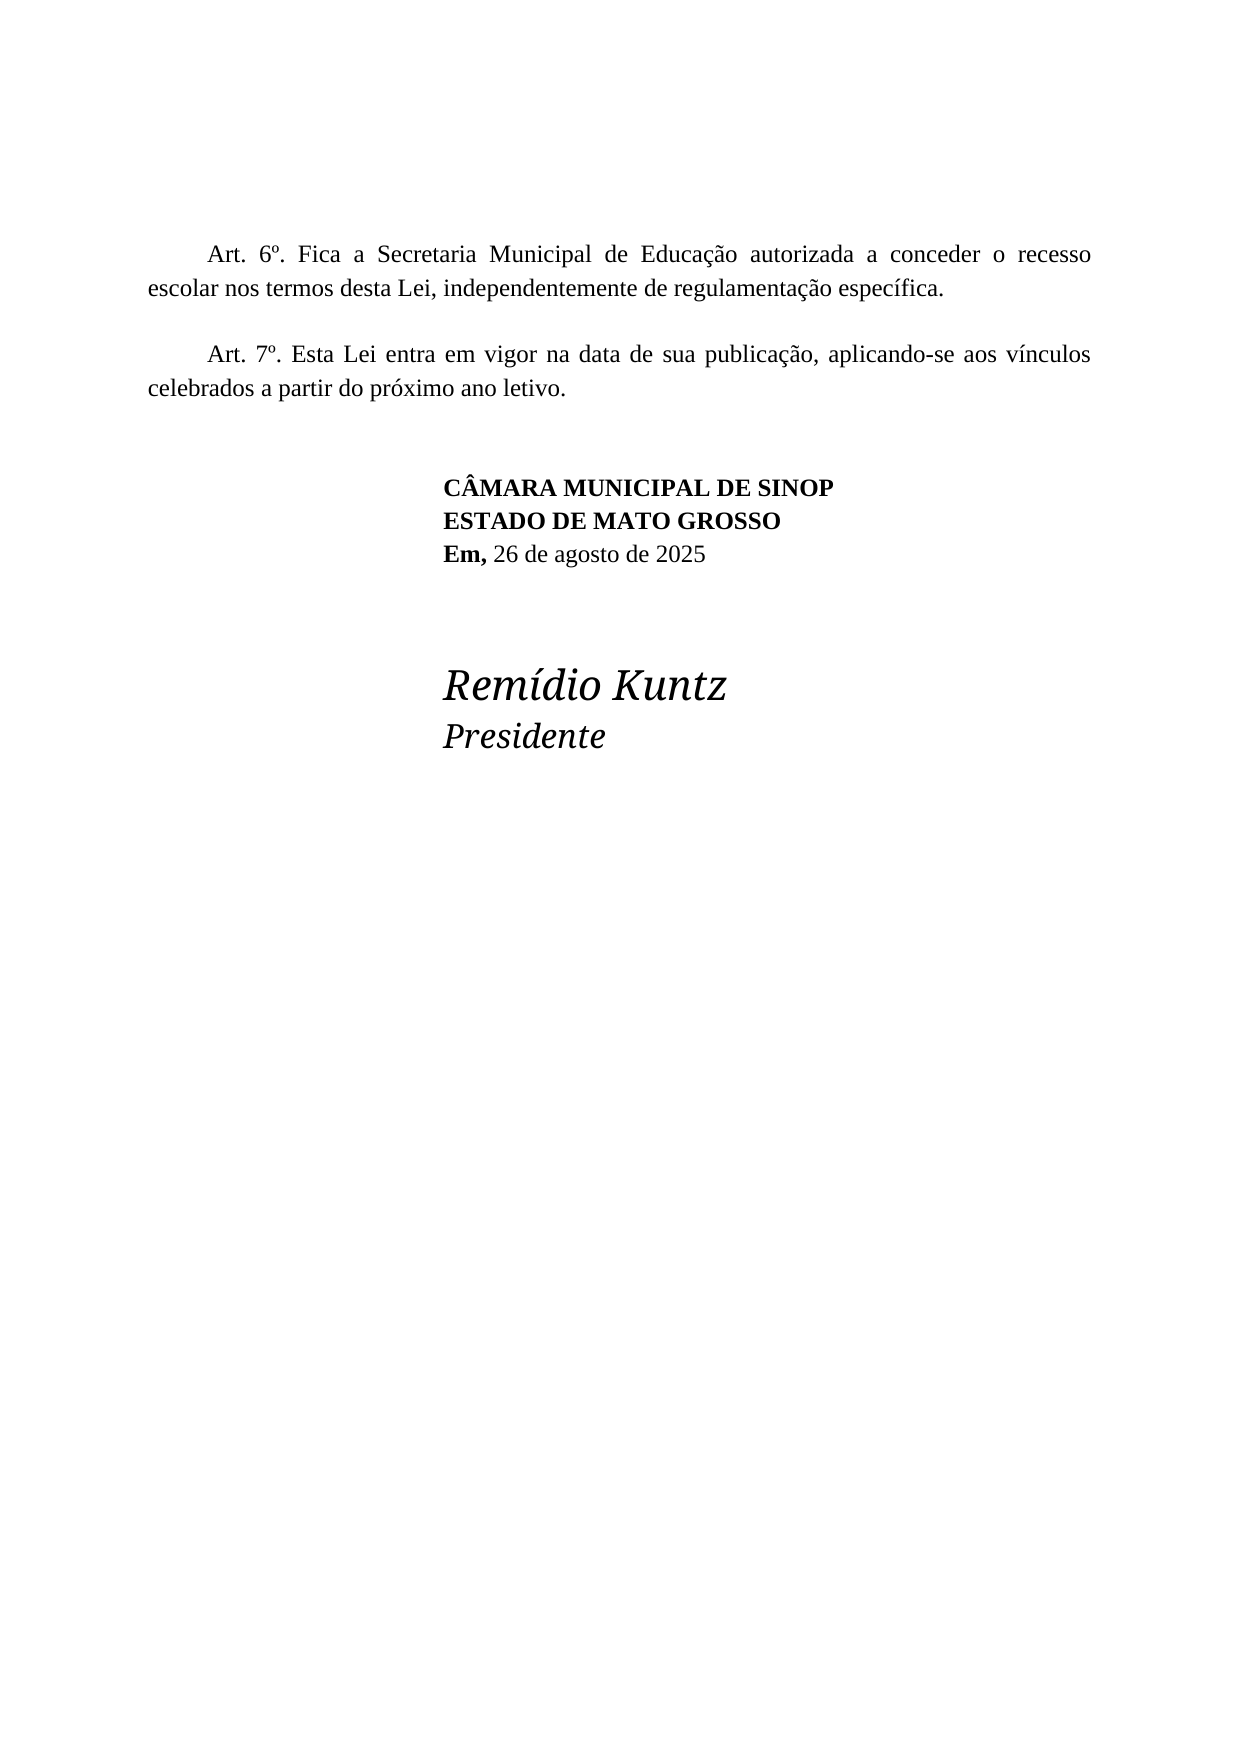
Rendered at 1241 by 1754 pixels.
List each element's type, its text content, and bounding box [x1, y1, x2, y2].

text Art. 6º. Fica a Secretaria Municipal de Educação autorizada a conceder o recesso escolar nos termos desta Lei, independentemente de regulamentação específica. [148, 236, 1092, 303]
list Remídio Kuntz [443, 656, 1092, 713]
text Em, 26 de agosto de 2025 [443, 536, 1092, 569]
text Art. 7º. Esta Lei entra em vigor na data de sua publicação, aplicando-se aos vínculos celebrados a partir do próximo ano letivo. [148, 336, 1092, 403]
text ESTADO DE MATO GROSSO [443, 503, 1092, 536]
text Presidente [148, 713, 1092, 758]
text CÂMARA MUNICIPAL DE SINOP [443, 469, 1092, 503]
